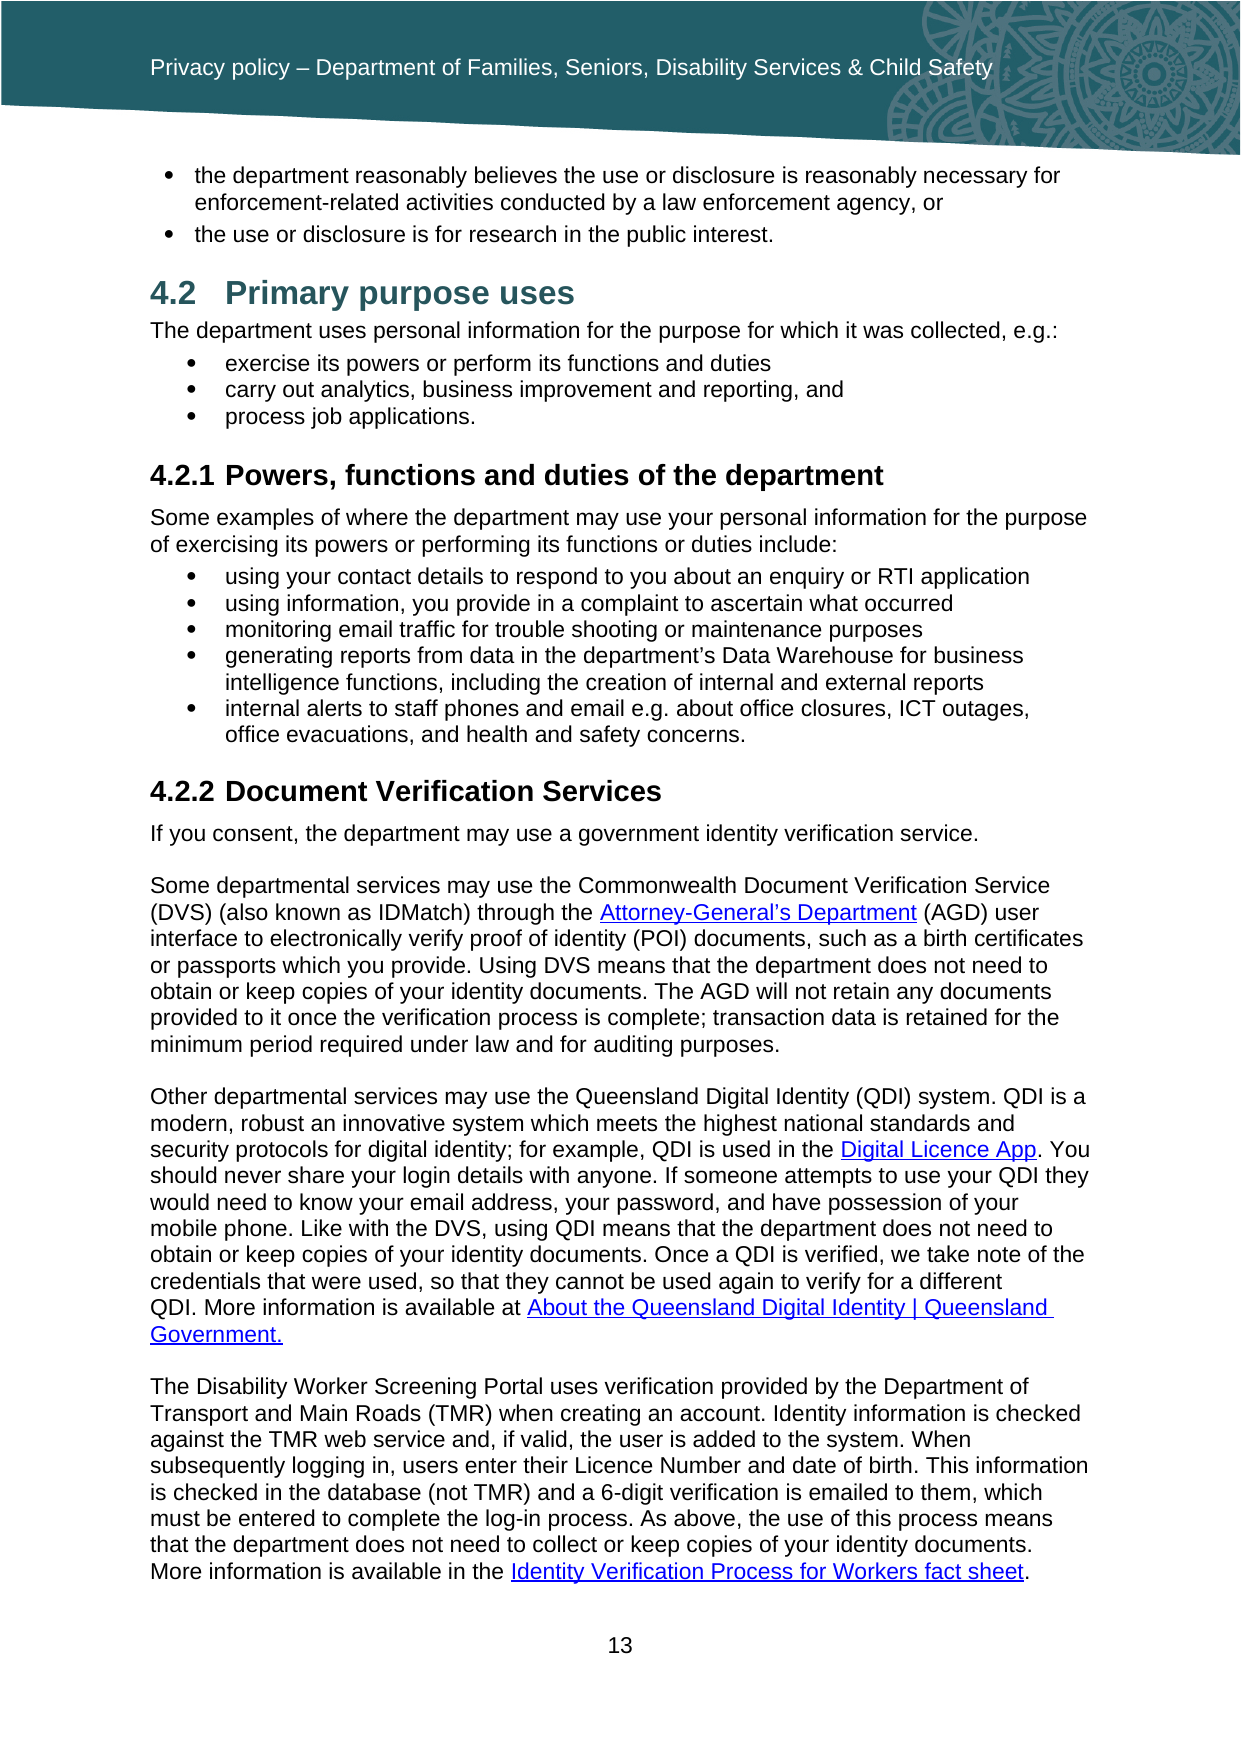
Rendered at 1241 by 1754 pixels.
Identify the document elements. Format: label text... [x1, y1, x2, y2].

text Some examples of where the department may use your personal information for the purpose of exercising its powers or performing its functions or duties include: [150, 504, 1090, 557]
list exercise its powers or perform its functions and duties [187, 350, 1090, 376]
picture [1, 1, 1241, 155]
subtitle 4.2.1 Powers, functions and duties of the department [150, 462, 1090, 492]
text If you consent, the department may use a government identity verification service. [150, 820, 1090, 846]
list the use or disclosure is for research in the public interest. [165, 221, 1090, 248]
list using your contact details to respond to you about an enquiry or RTI application [187, 563, 1090, 589]
list generating reports from data in the department’s Data Warehouse for business intelligence functions, including the creation of internal and external reports [187, 642, 1090, 695]
list the department reasonably believes the use or disclosure is reasonably necessary for enforcement-related activities conducted by a law enforcement agency, or [165, 162, 1090, 215]
list carry out analytics, business improvement and reporting, and [187, 376, 1090, 403]
subtitle 4.2 Primary purpose uses [150, 273, 1090, 311]
list using information, you provide in a complaint to ascertain what occurred [187, 589, 1090, 616]
list internal alerts to staff phones and email e.g. about office closures, ICT outages, office evacuations, and health and safety concerns. [187, 695, 1090, 748]
text The Disability Worker Screening Portal uses verification provided by the Department of Transport and Main Roads (TMR) when creating an account. Identity information is checked against the TMR web service and, if valid, the user is added to the system. When subsequently logging in, users enter their Licence Number and date of birth. This information is checked in the database (not TMR) and a 6-digit verification is emailed to them, which must be entered to complete the log-in process. As above, the use of this process means that the department does not need to collect or keep copies of your identity documents. More information is available in the Identity Verification Process for Workers fact sheet. [150, 1373, 1090, 1584]
text Some departmental services may use the Commonwealth Document Verification Service (DVS) (also known as IDMatch) through the Attorney-General’s Department (AGD) user interface to electronically verify proof of identity (POI) documents, such as a birth certificates or passports which you provide. Using DVS means that the department does not need to obtain or keep copies of your identity documents. The AGD will not retain any documents provided to it once the verification process is complete; transaction data is retained for the minimum period required under law and for auditing purposes. [150, 872, 1090, 1057]
list process job applications. [187, 403, 1090, 429]
text Other departmental services may use the Queensland Digital Identity (QDI) system. QDI is a modern, robust an innovative system which meets the highest national standards and security protocols for digital identity; for example, QDI is used in the Digital Licence App. You should never share your login details with anyone. If someone attempts to use your QDI they would need to know your email address, your password, and have possession of your mobile phone. Like with the DVS, using QDI means that the department does not need to obtain or keep copies of your identity documents. Once a QDI is verified, we take note of the credentials that were used, so that they cannot be used again to verify for a different QDI. More information is available at About the Queensland Digital Identity | Queensland Government. [150, 1083, 1090, 1347]
list monitoring email traffic for trouble shooting or maintenance purposes [187, 616, 1090, 642]
subtitle 4.2.2 Document Verification Services [150, 778, 1090, 807]
text The department uses personal information for the purpose for which it was collected, e.g.: [150, 317, 1090, 344]
